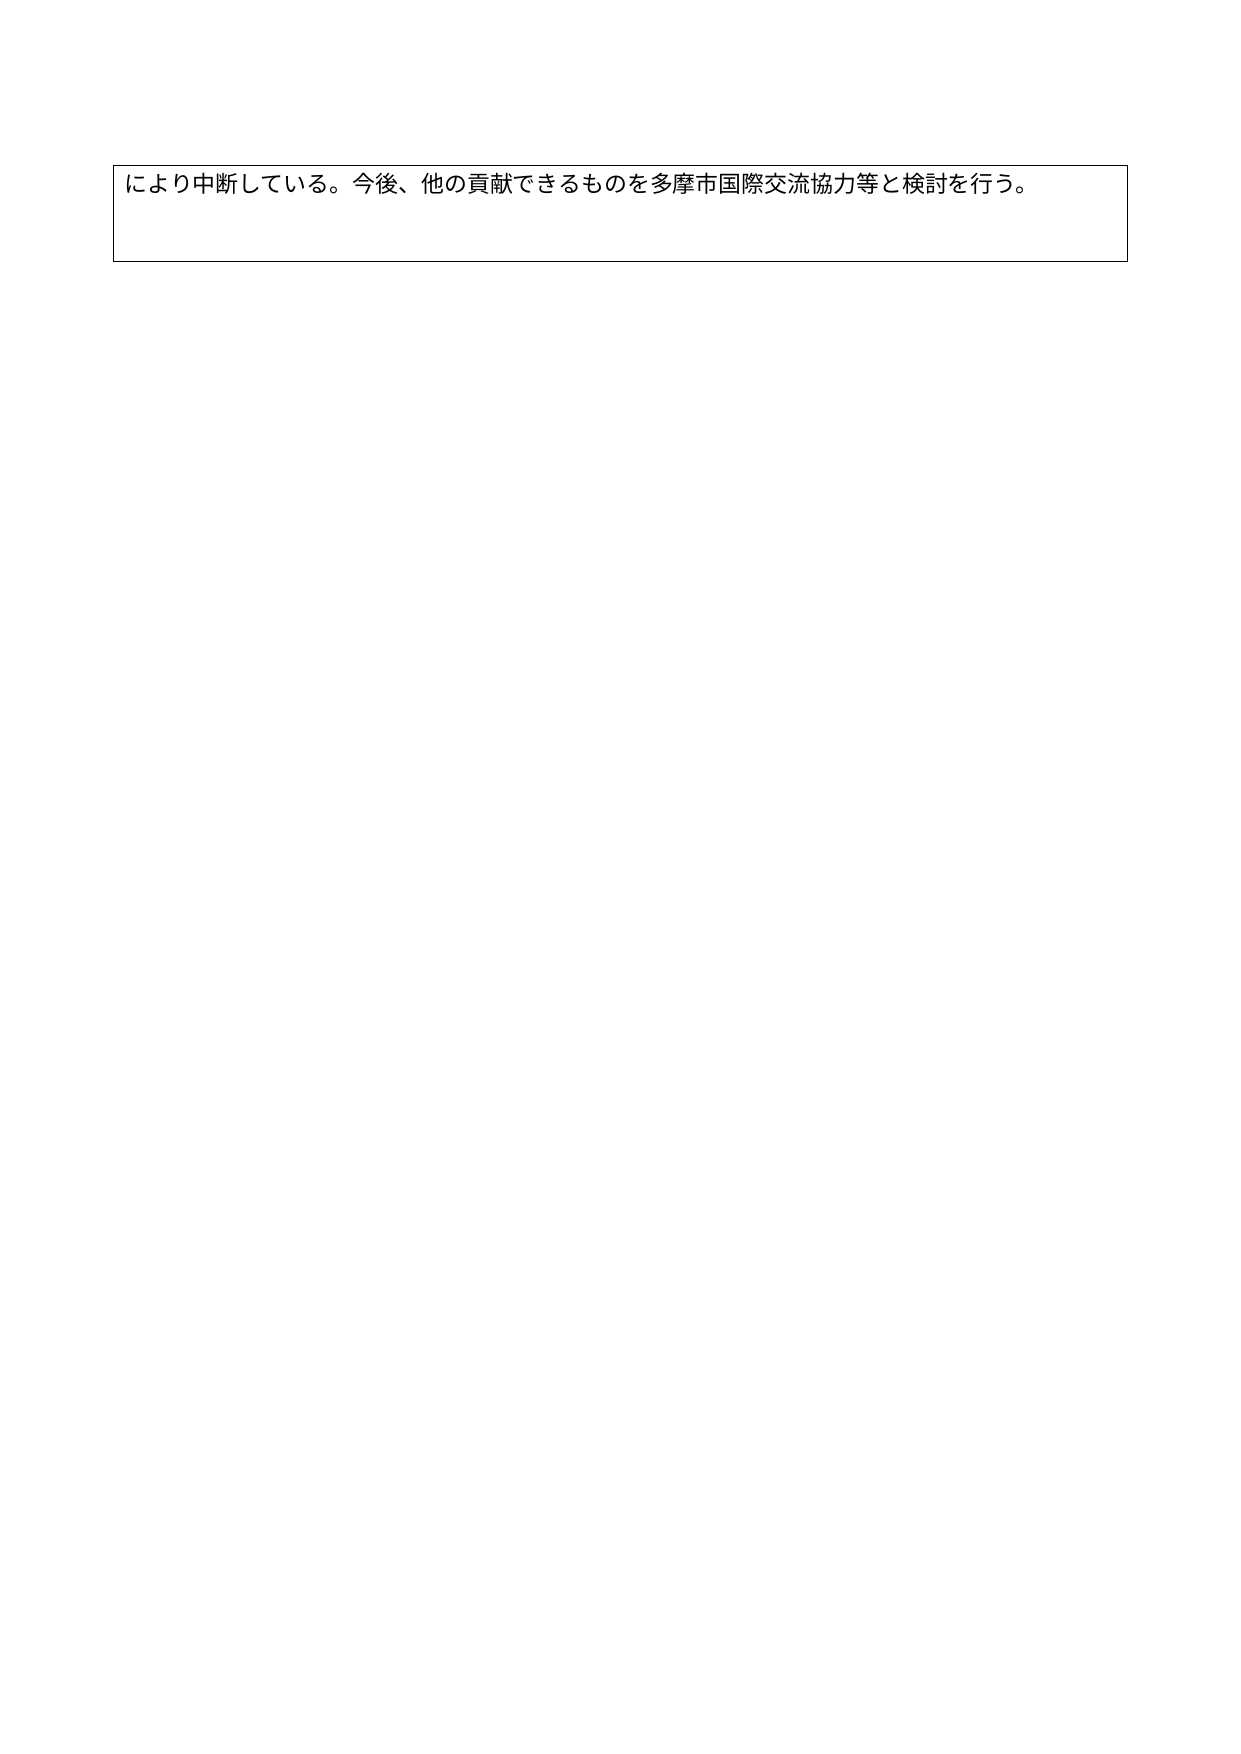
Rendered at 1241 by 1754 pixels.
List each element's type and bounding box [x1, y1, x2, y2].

table_cell [114, 166, 1127, 261]
